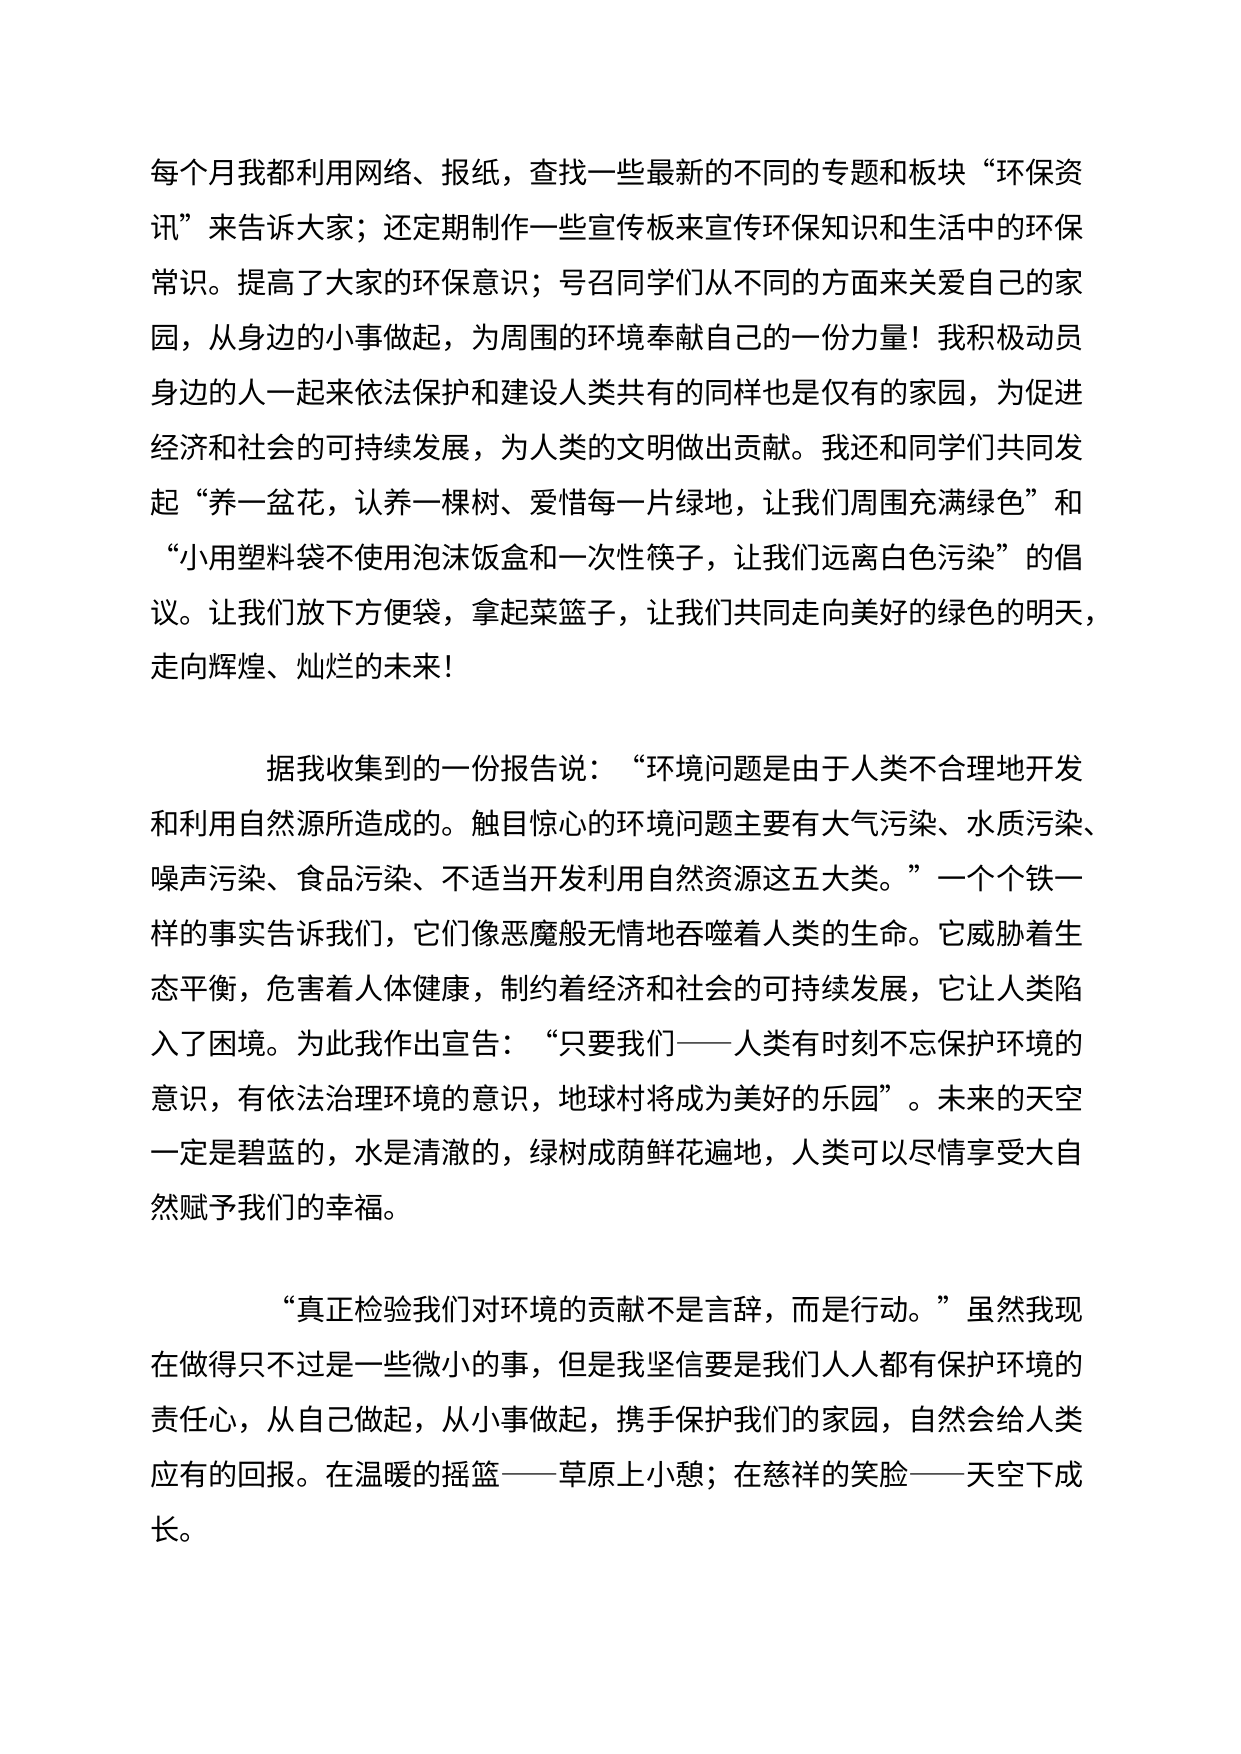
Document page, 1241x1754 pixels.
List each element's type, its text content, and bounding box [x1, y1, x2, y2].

text “真正检验我们对环境的贡献不是言辞，而是行动。”虽然我现在做得只不过是一些微小的事，但是我坚信要是我们人人都有保护环境的责任心，从自己做起，从小事做起，携手保护我们的家园，自然会给人类应有的回报。在温暖的摇篮——草原上小憩；在慈祥的笑脸——天空下成长。 [150, 1287, 1090, 1549]
text 据我收集到的一份报告说：“环境问题是由于人类不合理地开发和利用自然源所造成的。触目惊心的环境问题主要有大气污染、水质污染、噪声污染、食品污染、不适当开发利用自然资源这五大类。”一个个铁一样的事实告诉我们，它们像恶魔般无情地吞噬着人类的生命。它威胁着生态平衡，危害着人体健康，制约着经济和社会的可持续发展，它让人类陷入了困境。为此我作出宣告：“只要我们——人类有时刻不忘保护环境的意识，有依法治理环境的意识，地球村将成为美好的乐园”。未来的天空一定是碧蓝的，水是清澈的，绿树成荫鲜花遍地，人类可以尽情享受大自然赋予我们的幸福。 [150, 746, 1090, 1227]
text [150, 150, 1090, 686]
